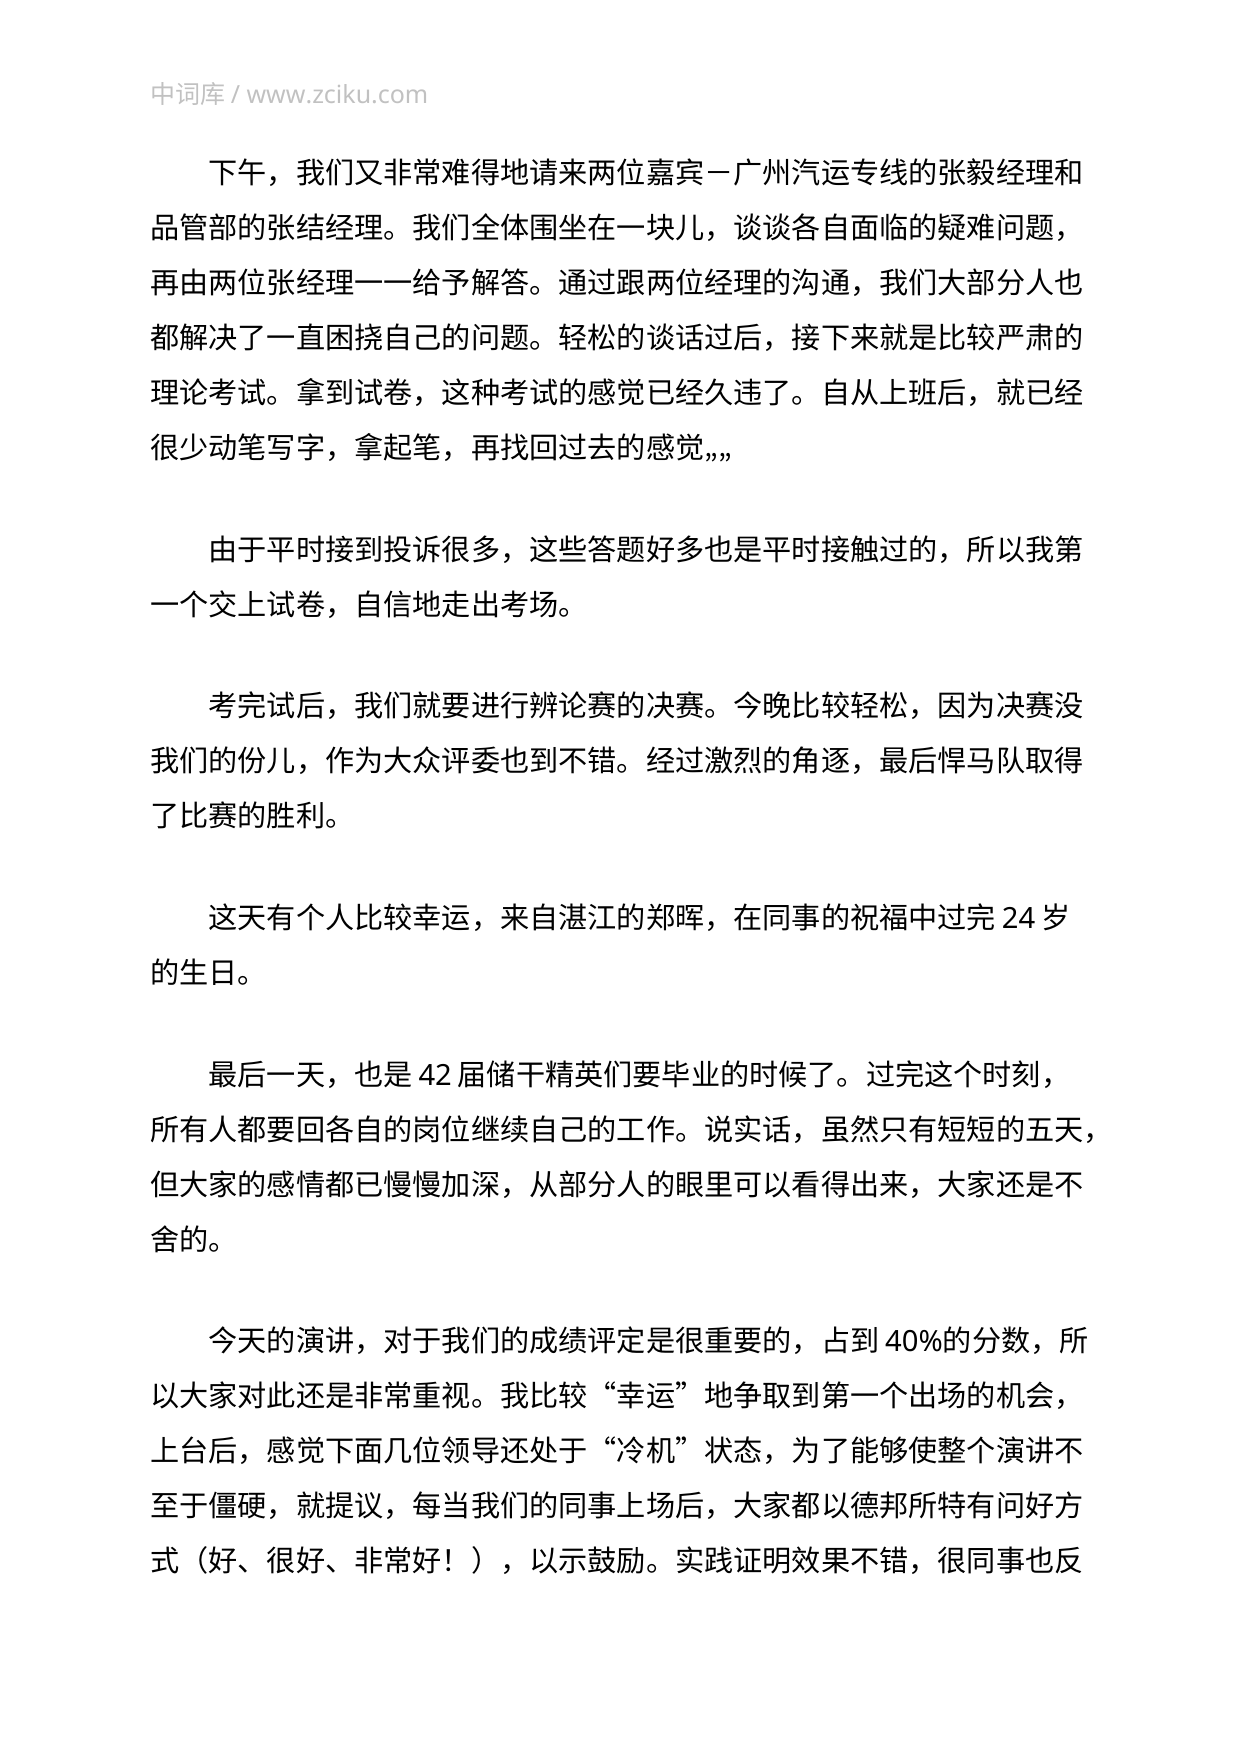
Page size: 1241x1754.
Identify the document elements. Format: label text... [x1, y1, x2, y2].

text 考完试后，我们就要进行辨论赛的决赛。今晚比较轻松，因为决赛没我们的份儿，作为大众评委也到不错。经过激烈的角逐，最后悍马队取得了比赛的胜利。 [150, 683, 1090, 835]
text 最后一天，也是42届储干精英们要毕业的时候了。过完这个时刻，所有人都要回各自的岗位继续自己的工作。说实话，虽然只有短短的五天，但大家的感情都已慢慢加深，从部分人的眼里可以看得出来，大家还是不舍的。 [150, 1051, 1090, 1258]
text 下午，我们又非常难得地请来两位嘉宾－广州汽运专线的张毅经理和品管部的张结经理。我们全体围坐在一块儿，谈谈各自面临的疑难问题，再由两位张经理一一给予解答。通过跟两位经理的沟通，我们大部分人也都解决了一直困挠自己的问题。轻松的谈话过后，接下来就是比较严肃的理论考试。拿到试卷，这种考试的感觉已经久违了。自从上班后，就已经很少动笔写字，拿起笔，再找回过去的感觉„„ [150, 150, 1090, 467]
text 这天有个人比较幸运，来自湛江的郑晖，在同事的祝福中过完24岁的生日。 [150, 894, 1090, 992]
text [150, 1318, 1090, 1580]
text 由于平时接到投诉很多，这些答题好多也是平时接触过的，所以我第一个交上试卷，自信地走出考场。 [150, 526, 1090, 623]
